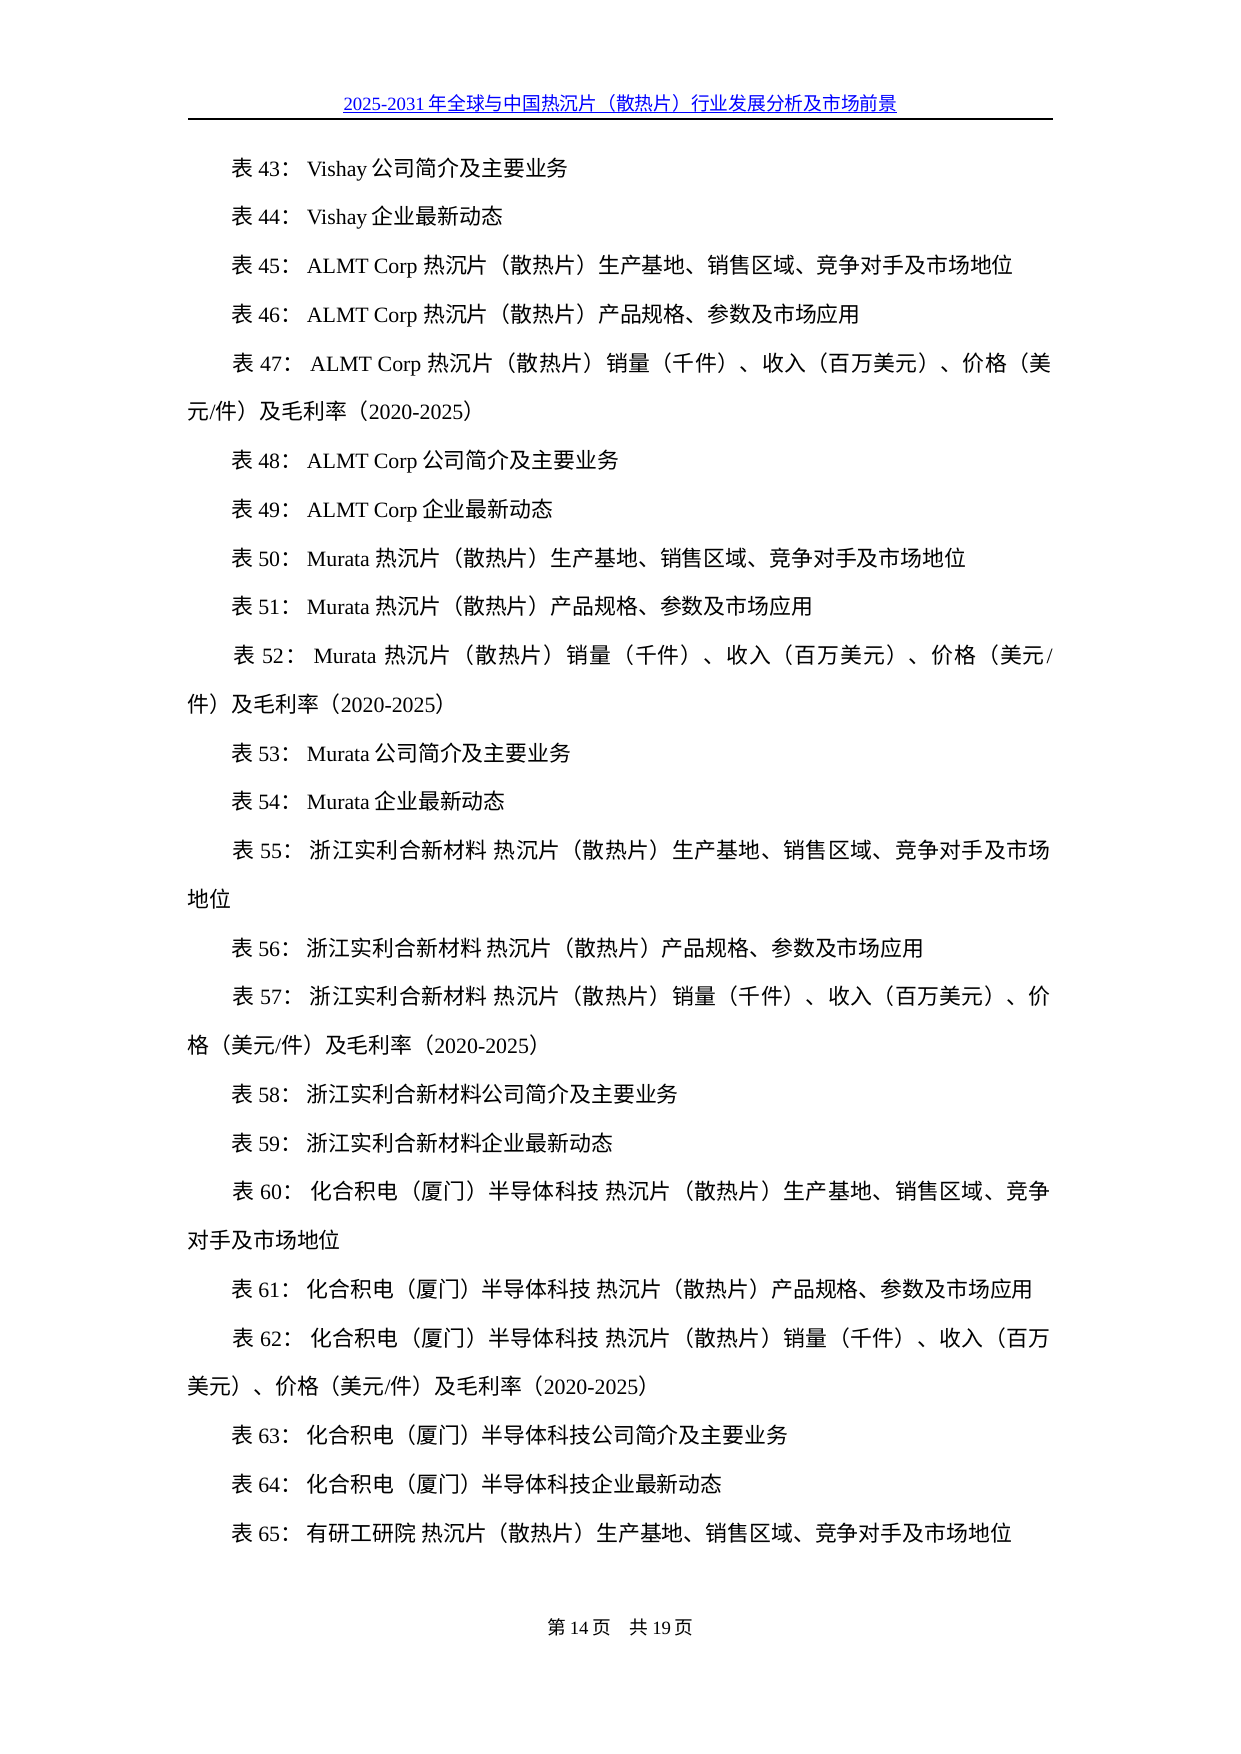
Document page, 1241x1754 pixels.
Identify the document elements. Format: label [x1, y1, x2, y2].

text [187, 150, 1053, 1548]
